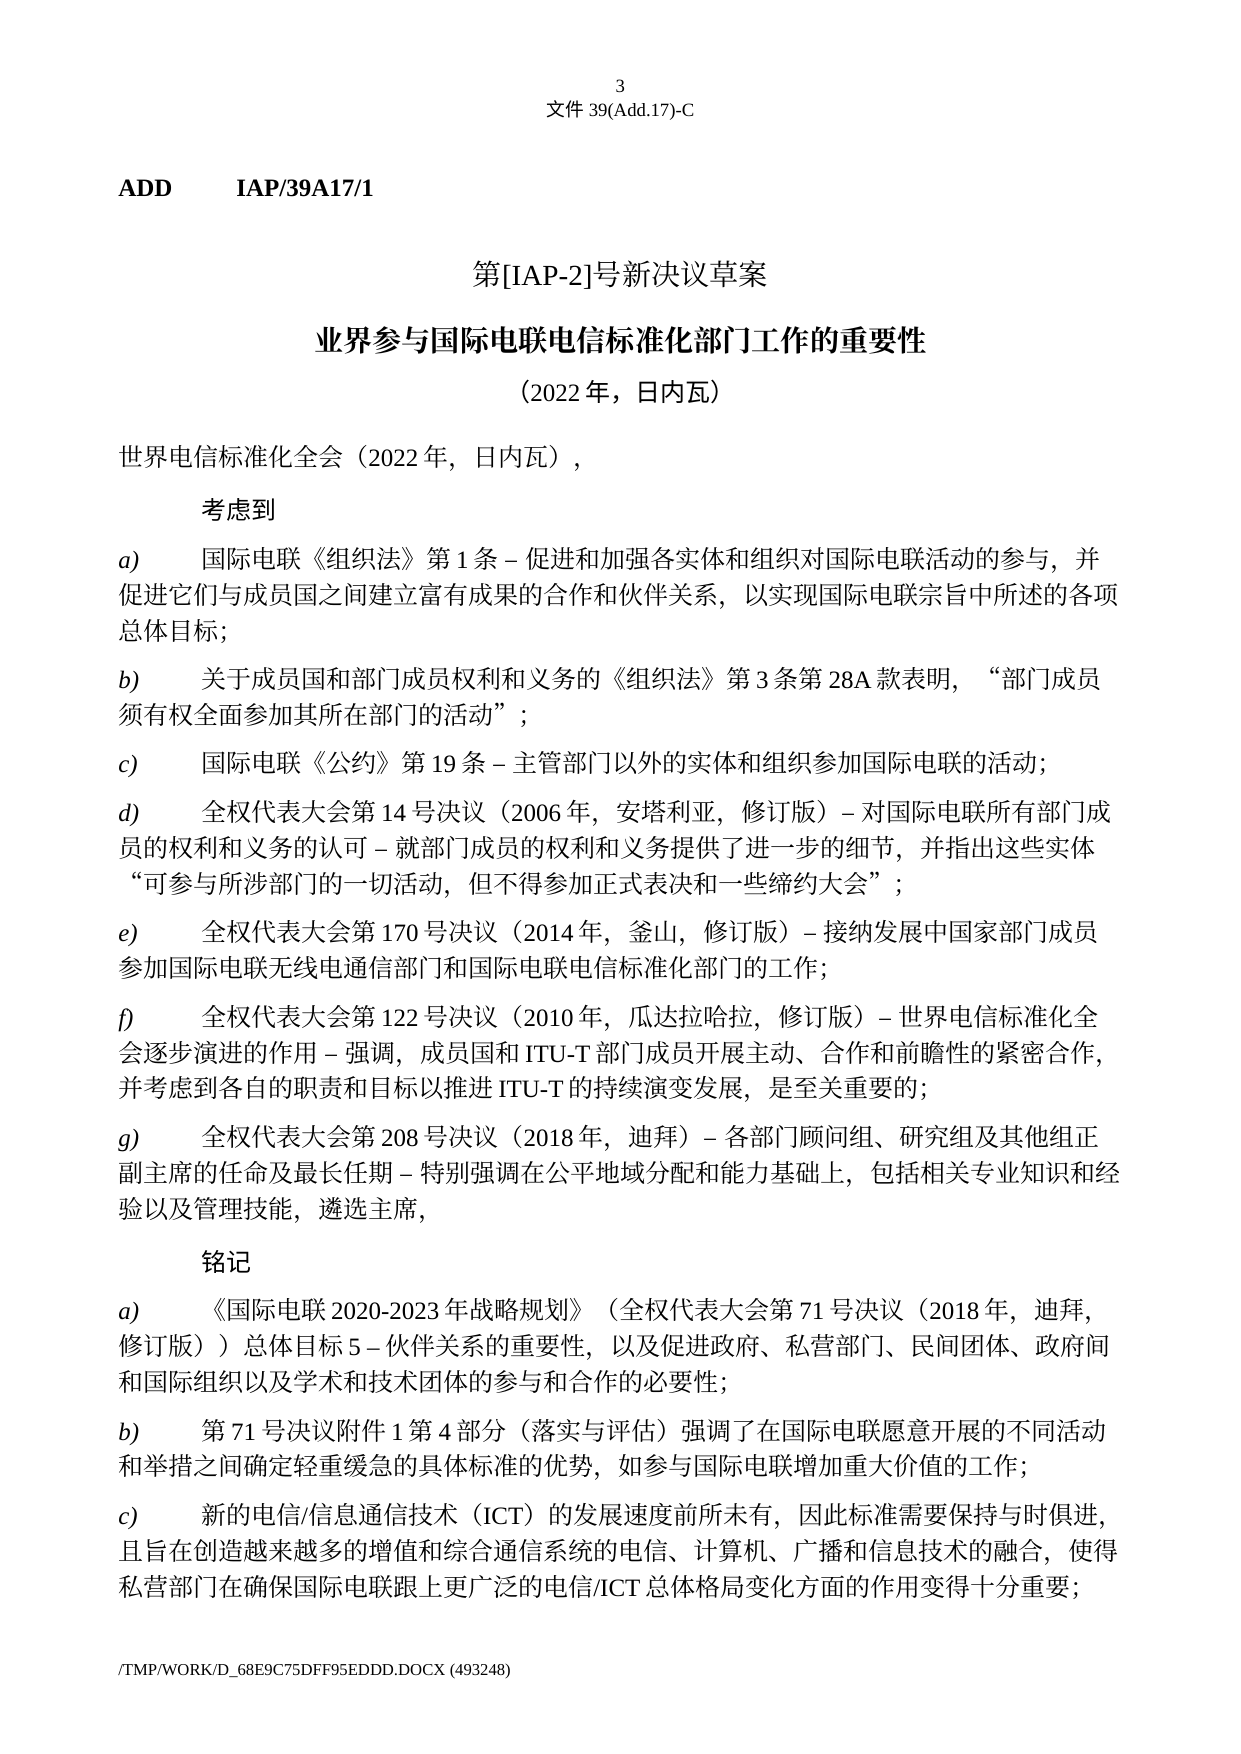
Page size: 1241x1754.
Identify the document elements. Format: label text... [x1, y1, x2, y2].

text （2022年，日内瓦） [118, 373, 1122, 409]
text c) 国际电联《公约》第19条 – 主管部门以外的实体和组织参加国际电联的活动； [118, 744, 1122, 780]
text f) 全权代表大会第122号决议（2010年，瓜达拉哈拉，修订版）– 世界电信标准化全会逐步演进的作用 – 强调，成员国和ITU-T部门成员开展主动、合作和前瞻性的紧密合作，并考虑到各自的职责和目标以推进ITU-T的持续演变发展，是至关重要的； [118, 997, 1122, 1105]
text a) 《国际电联2020-2023年战略规划》（全权代表大会第71号决议（2018年，迪拜，修订版））总体目标5 – 伙伴关系的重要性，以及促进政府、私营部门、民间团体、政府间和国际组织以及学术和技术团体的参与和合作的必要性； [118, 1291, 1122, 1399]
title 世界电信标准化全会（2022年，日内瓦）， [118, 438, 1122, 474]
text 考虑到 [201, 491, 1122, 527]
text a) 国际电联《组织法》第1条 – 促进和加强各实体和组织对国际电联活动的参与，并促进它们与成员国之间建立富有成果的合作和伙伴关系，以实现国际电联宗旨中所述的各项总体目标； [118, 539, 1122, 647]
text b) 关于成员国和部门成员权利和义务的《组织法》第3条第28A款表明，“部门成员须有权全面参加其所在部门的活动”； [118, 660, 1122, 732]
title 业界参与国际电联电信标准化部门工作的重要性 [118, 318, 1122, 360]
text b) 第71号决议附件1第4部分（落实与评估）强调了在国际电联愿意开展的不同活动和举措之间确定轻重缓急的具体标准的优势，如参与国际电联增加重大价值的工作； [118, 1411, 1122, 1483]
text d) 全权代表大会第14号决议（2006年，安塔利亚，修订版）– 对国际电联所有部门成员的权利和义务的认可 – 就部门成员的权利和义务提供了进一步的细节，并指出这些实体“可参与所涉部门的一切活动，但不得参加正式表决和一些缔约大会”； [118, 793, 1122, 900]
text ADD IAP/39A17/1 [118, 173, 1122, 201]
text 铭记 [201, 1242, 1122, 1278]
text c) 新的电信/信息通信技术（ICT）的发展速度前所未有，因此标准需要保持与时俱进，且旨在创造越来越多的增值和综合通信系统的电信、计算机、广播和信息技术的融合，使得私营部门在确保国际电联跟上更广泛的电信/ICT总体格局变化方面的作用变得十分重要； [118, 1496, 1122, 1603]
text 第[IAP-2]号新决议草案 [118, 251, 1122, 293]
text g) 全权代表大会第208号决议（2018年，迪拜）– 各部门顾问组、研究组及其他组正副主席的任命及最长任期 – 特别强调在公平地域分配和能力基础上，包括相关专业知识和经验以及管理技能，遴选主席， [118, 1118, 1122, 1225]
text e) 全权代表大会第170号决议（2014年，釜山，修订版）– 接纳发展中国家部门成员参加国际电联无线电通信部门和国际电联电信标准化部门的工作； [118, 913, 1122, 985]
